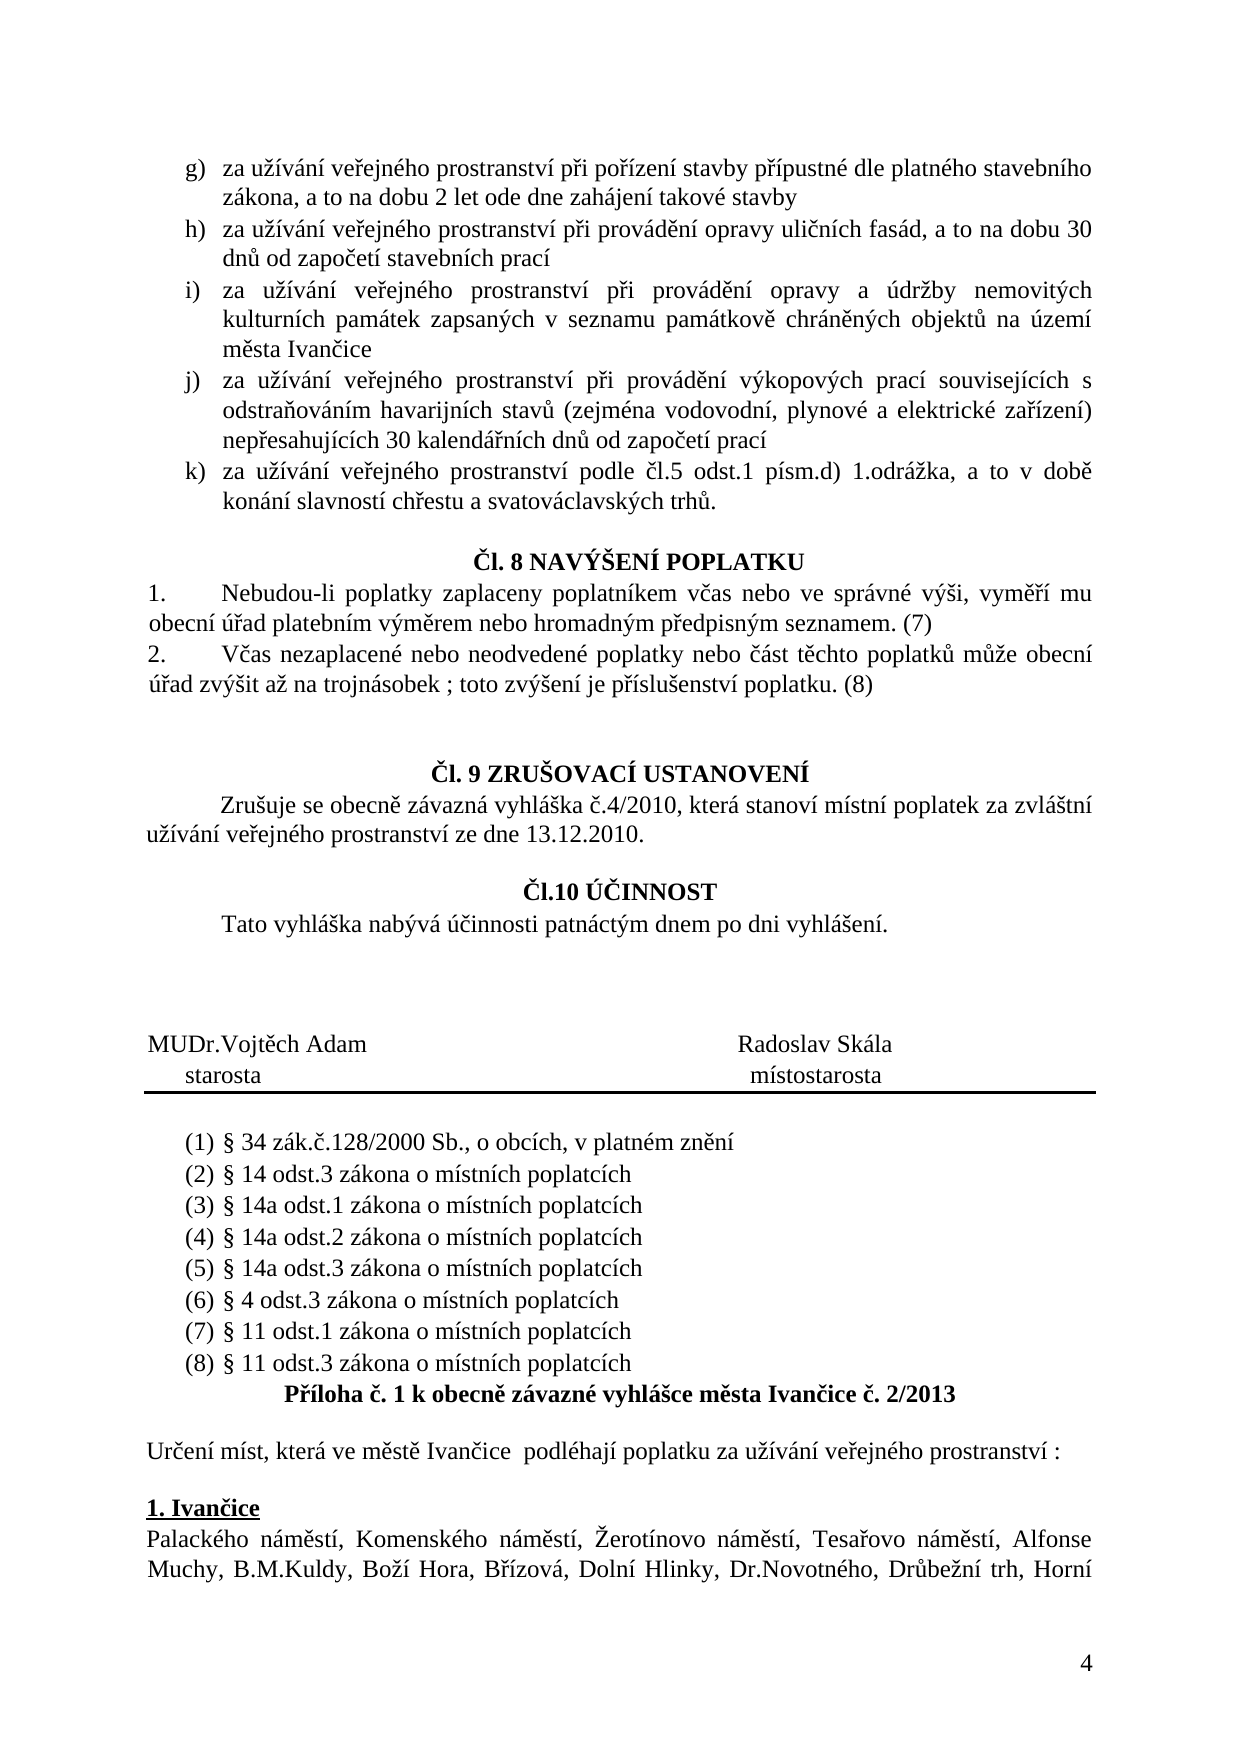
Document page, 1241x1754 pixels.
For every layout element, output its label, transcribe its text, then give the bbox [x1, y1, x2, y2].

list za užívání veřejného prostranství při provádění opravy a údržby nemovitých kulturních památek zapsaných v seznamu památkově chráněných objektů na území města Ivančice [185, 275, 1093, 363]
list § 14a odst.1 zákona o místních poplatcích [185, 1190, 1093, 1219]
list Včas nezaplacené nebo neodvedené poplatky nebo část těchto poplatků může obecní úřad zvýšit až na trojnásobek ; toto zvýšení je příslušenství poplatku. (8) [147, 639, 1093, 698]
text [146, 1524, 1093, 1583]
text Zrušuje se obecně závazná vyhláška č.4/2010, která stanoví místní poplatek za zvláštní užívání veřejného prostranství ze dne 13.12.2010. [146, 790, 1093, 848]
list § 11 odst.1 zákona o místních poplatcích [185, 1316, 1093, 1345]
list § 4 odst.3 zákona o místních poplatcích [185, 1285, 1093, 1313]
subtitle Čl. 8 NAVÝŠENÍ POPLATKU [185, 547, 1093, 576]
list za užívání veřejného prostranství podle čl.5 odst.1 písm.d) 1.odrážka, a to v době konání slavností chřestu a svatováclavských trhů. [185, 456, 1093, 514]
list § 14 odst.3 zákona o místních poplatcích [185, 1159, 1093, 1188]
subtitle Čl. 9 ZRUŠOVACÍ USTANOVENÍ [185, 759, 1055, 788]
subtitle 1. Ivančice [146, 1493, 1092, 1522]
subtitle Čl.10 ÚČINNOST [185, 877, 1055, 906]
list Nebudou-li poplatky zaplaceny poplatníkem včas nebo ve správné výši, vyměří mu obecní úřad platebním výměrem nebo hromadným předpisným seznamem. (7) [147, 578, 1093, 637]
list za užívání veřejného prostranství při provádění opravy uličních fasád, a to na dobu 30 dnů od započetí stavebních prací [185, 214, 1093, 272]
list za užívání veřejného prostranství při provádění výkopových prací souvisejících s odstraňováním havarijních stavů (zejména vodovodní, plynové a elektrické zařízení) nepřesahujících 30 kalendářních dnů od započetí prací [185, 366, 1093, 453]
list § 14a odst.2 zákona o místních poplatcích [185, 1222, 1093, 1251]
list za užívání veřejného prostranství při pořízení stavby přípustné dle platného stavebního zákona, a to na dobu 2 let ode dne zahájení takové stavby [185, 153, 1093, 211]
text Určení míst, která ve městě Ivančice podléhají poplatku za užívání veřejného prostranství : [146, 1436, 1093, 1465]
table_header MUDr.Vojtěch Adam [148, 1029, 737, 1060]
list § 11 odst.3 zákona o místních poplatcích [185, 1348, 1093, 1376]
table_cell místostarosta [738, 1060, 892, 1091]
list § 14a odst.3 zákona o místních poplatcích [185, 1253, 1093, 1282]
text Tato vyhláška nabývá účinnosti patnáctým dnem po dni vyhlášení. [221, 909, 1093, 937]
list § 34 zák.č.128/2000 Sb., o obcích, v platném znění [185, 1127, 1093, 1156]
table_cell starosta [148, 1060, 737, 1091]
subtitle Příloha č. 1 k obecně závazné vyhlášce města Ivančice č. 2/2013 [185, 1379, 1055, 1408]
table_header Radoslav Skála [738, 1029, 892, 1060]
